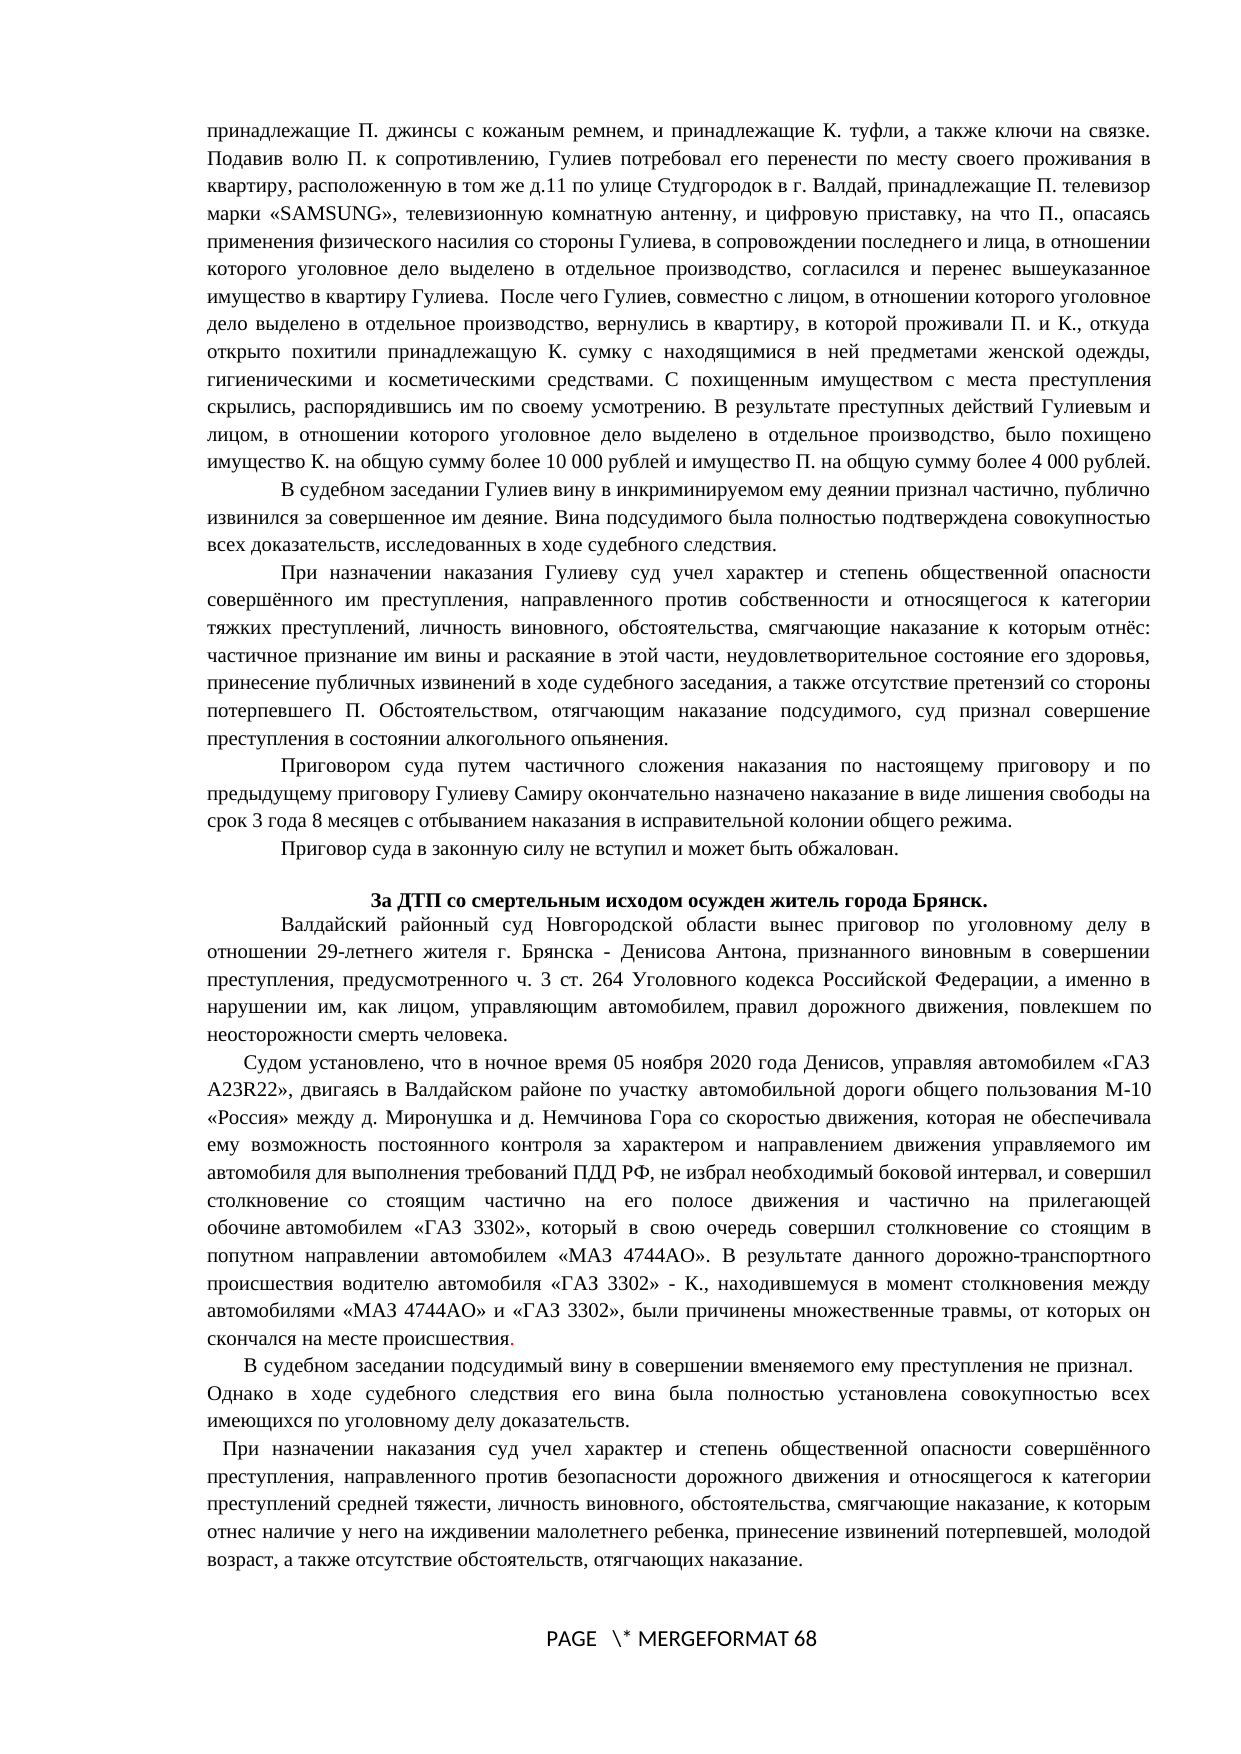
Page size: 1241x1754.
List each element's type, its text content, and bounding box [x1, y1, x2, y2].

text Приговор суда в законную силу не вступил и может быть обжалован. [207, 836, 1152, 860]
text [207, 118, 1152, 473]
text Валдайский районный суд Новгородской области вынес приговор по уголовному делу в отношении 29-летнего жителя г. Брянска - Денисова Антона, признанного виновным в совершении преступления, предусмотренного ч. 3 ст. 264 Уголовного кодекса Российской Федерации, а именно в нарушении им, как лицом, управляющим автомобилем, правил дорожного движения, повлекшем по неосторожности смерть человека. [207, 912, 1152, 939]
text При назначении наказания суд учел характер и степень общественной опасности совершённого преступления, направленного против безопасности дорожного движения и относящегося к категории преступлений средней тяжести, личность виновного, обстоятельства, смягчающие наказание, к которым отнес наличие у него на иждивении малолетнего ребенка, принесение извинений потерпевшей, молодой возраст, а также отсутствие обстоятельств, отягчающих наказание. [207, 1436, 1152, 1571]
text При назначении наказания Гулиеву суд учел характер и степень общественной опасности совершённого им преступления, направленного против собственности и относящегося к категории тяжких преступлений, личность виновного, обстоятельства, смягчающие наказание к которым отнёс: частичное признание им вины и раскаяние в этой части, неудовлетворительное состояние его здоровья, принесение публичных извинений в ходе судебного заседания, а также отсутствие претензий со стороны потерпевшего П. Обстоятельством, отягчающим наказание подсудимого, суд признал совершение преступления в состоянии алкогольного опьянения. [207, 560, 1152, 749]
text В судебном заседании подсудимый вину в совершении вменяемого ему преступления не признал. Однако в ходе судебного следствия его вина была полностью установлена совокупностью всех имеющихся по уголовному делу доказательств. [207, 1353, 1152, 1432]
text В судебном заседании Гулиев вину в инкриминируемом ему деянии признал частично, публично извинился за совершенное им деяние. Вина подсудимого была полностью подтверждена совокупностью всех доказательств, исследованных в ходе судебного следствия. [207, 477, 1152, 556]
text Судом установлено, что в ночное время 05 ноября 2020 года Денисов, управляя автомобилем «ГАЗ А23R22», двигаясь в Валдайском районе по участку автомобильной дороги общего пользования М-10 «Россия» между д. Миронушка и д. Немчинова Гора со скоростью движения, которая не обеспечивала ему возможность постоянного контроля за характером и направлением движения управляемого им автомобиля для выполнения требований ПДД РФ, не избрал необходимый боковой интервал, и совершил столкновение со стоящим частично на его полосе движения и частично на прилегающей обочине автомобилем «ГАЗ 3302», который в свою очередь совершил столкновение со стоящим в попутном направлении автомобилем «МАЗ 4744АО». В результате данного дорожно-транспортного происшествия водителю автомобиля «ГАЗ 3302» - К., находившемуся в момент столкновения между автомобилями «МАЗ 4744АО» и «ГАЗ 3302», были причинены множественные травмы, от которых он скончался на месте происшествия. [207, 1049, 1152, 1350]
text За ДТП со смертельным исходом осужден житель города Брянск. [207, 887, 1152, 912]
text Приговором суда путем частичного сложения наказания по настоящему приговору и по предыдущему приговору Гулиеву Самиру окончательно назначено наказание в виде лишения свободы на срок 3 года 8 месяцев с отбыванием наказания в исправительной колонии общего режима. [207, 753, 1152, 832]
text Валдайский районный суд Новгородской области вынес приговор по уголовному делу в отношении 29-летнего жителя г. Брянска - Денисова Антона, признанного виновным в совершении преступления, предусмотренного ч. 3 ст. 264 Уголовного кодекса Российской Федерации, а именно в нарушении им, как лицом, управляющим автомобилем, правил дорожного движения, повлекшем по неосторожности смерть человека. [207, 991, 1152, 1046]
